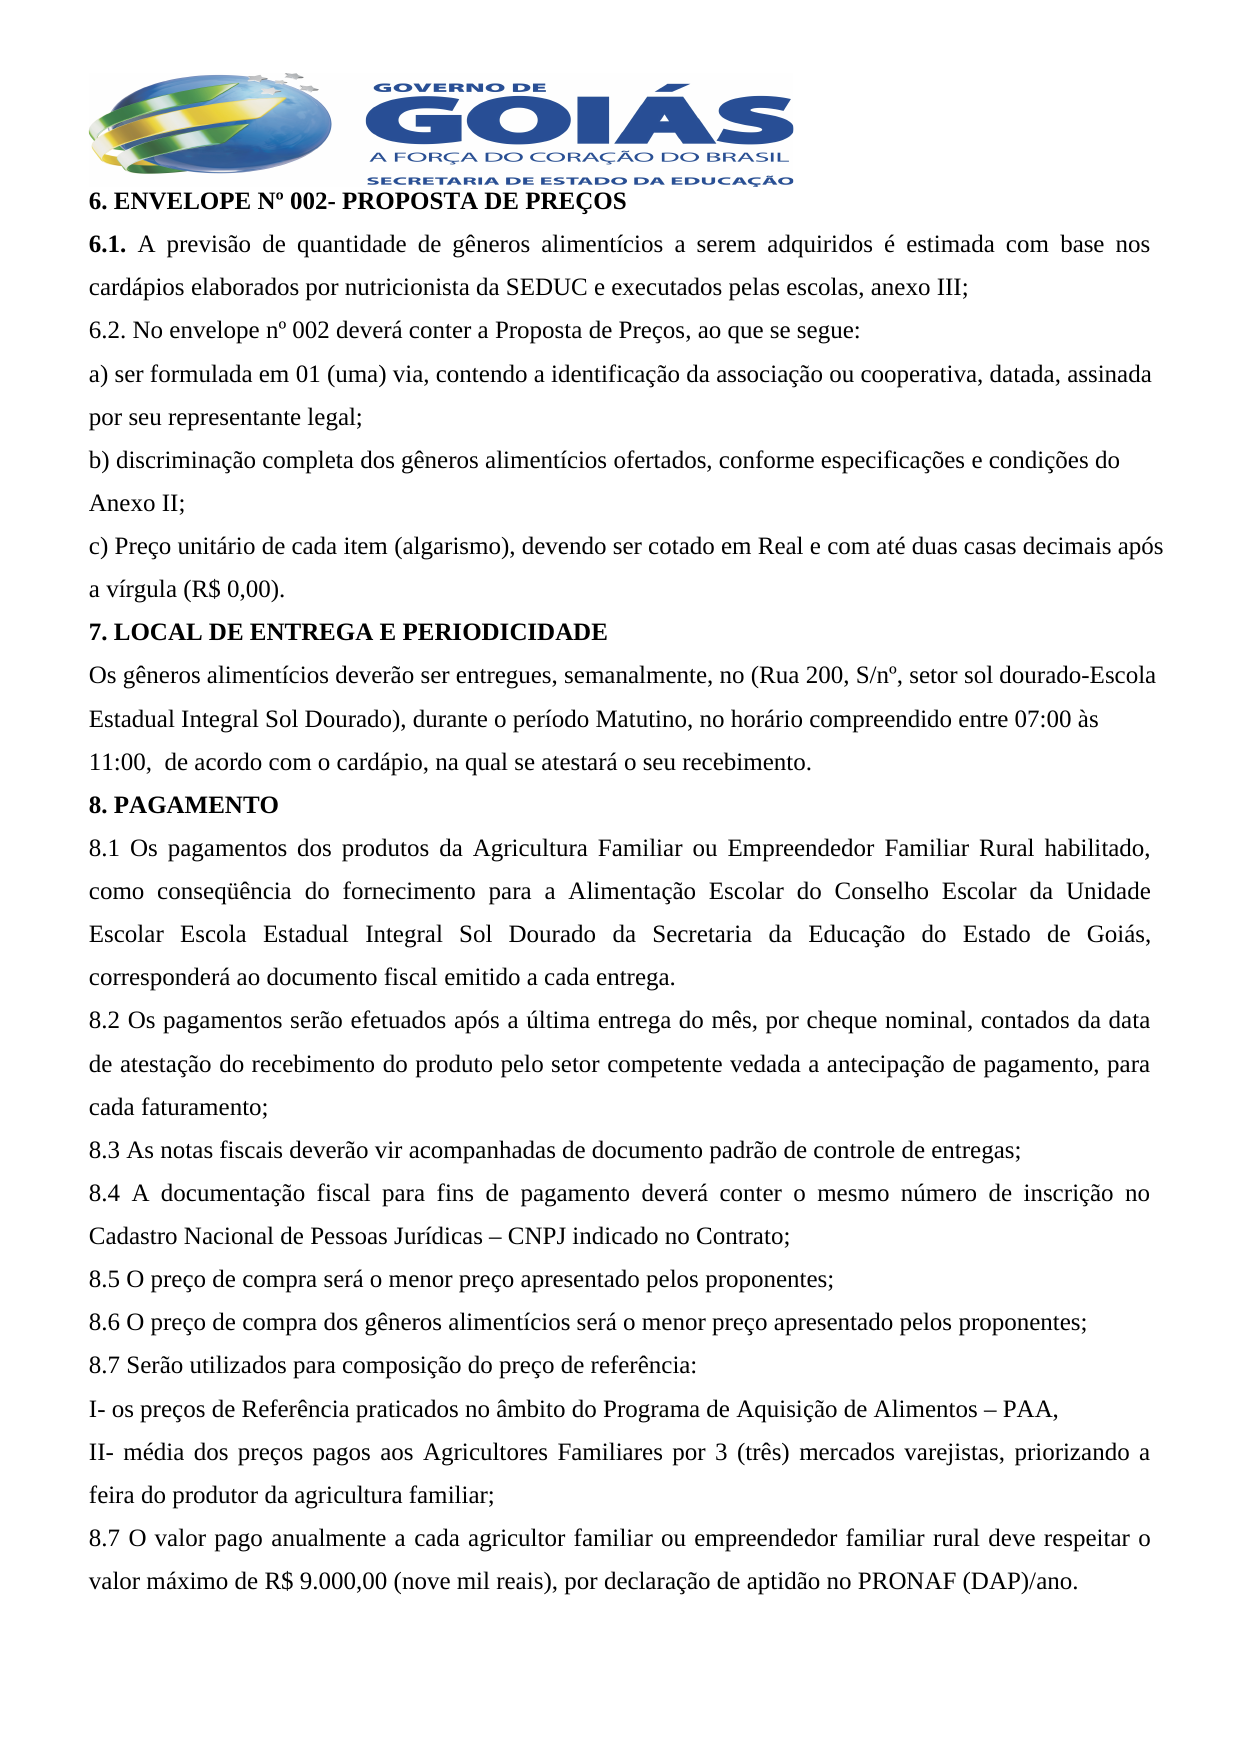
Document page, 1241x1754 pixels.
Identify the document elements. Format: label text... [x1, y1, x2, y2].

text b) discriminação completa dos gêneros alimentícios ofertados, conforme especificações e condições do Anexo II; [89, 445, 1167, 517]
text a) ser formulada em 01 (uma) via, contendo a identificação da associação ou cooperativa, datada, assinada por seu representante legal; [89, 359, 1167, 431]
text 6.2. No envelope nº 002 deverá conter a Proposta de Preços, ao que se segue: [89, 316, 1167, 344]
text 6.1. A previsão de quantidade de gêneros alimentícios a serem adquiridos é estimada com base nos cardápios elaborados por nutricionista da SEDUC e executados pelas escolas, anexo III; [89, 229, 1152, 301]
text 7. LOCAL DE ENTREGA E PERIODICIDADE [89, 617, 1167, 646]
text documentação fiscal para fins de pagamento deverá conter o mesmo número de inscrição no Cadastro Nacional de Pessoas Jurídicas – CNPJ indicado no Contrato; [89, 1178, 1152, 1250]
text II- média dos preços pagos aos Agricultores Familiares por 3 (três) mercados varejistas, priorizando a feira do produtor da agricultura familiar; [89, 1437, 1152, 1509]
text 8.3 As notas fiscais deverão vir acompanhadas de documento padrão de controle de entregas; [89, 1135, 1152, 1164]
text 8.7 Serão utilizados para composição do preço de referência: [89, 1351, 1152, 1379]
text 8.2 Os pagamentos serão efetuados após a última entrega do mês, por cheque nominal, contados da data de atestação do recebimento do produto pelo setor competente vedada a antecipação de pagamento, para cada faturamento; [89, 1006, 1152, 1121]
text c) Preço unitário de cada item (algarismo), devendo ser cotado em Real e com até duas casas decimais após a vírgula (R$ 0,00). [89, 531, 1167, 603]
text 8.7 O valor pago anualmente a cada agricultor familiar ou empreendedor familiar rural deve respeitar o valor máximo de R$ 9.000,00 (nove mil reais), por declaração de aptidão no PRONAF (DAP)/ano. [89, 1523, 1152, 1595]
text 8.1 Os pagamentos dos produtos da Agricultura Familiar ou Empreendedor Familiar Rural habilitado, como conseqüência do fornecimento para a Alimentação Escolar do Conselho Escolar da Unidade Escolar Escola Estadual Integral Sol Dourado da Secretaria da Educação do Estado de Goiás, corresponderá ao documento fiscal emitido a cada entrega. [89, 833, 1152, 991]
text I- os preços de Referência praticados no âmbito do Programa de Aquisição de Alimentos – PAA, [89, 1394, 1152, 1422]
text 8. PAGAMENTO [89, 790, 1167, 819]
picture [88, 73, 794, 187]
text Os gêneros alimentícios deverão ser entregues, semanalmente, no (Rua 200, S/nº, setor sol dourado-Escola Estadual Integral Sol Dourado), durante o período Matutino, no horário compreendido entre 07:00 às 11:00, de acordo com o cardápio, na qual se atestará o seu recebimento. [89, 661, 1167, 776]
text 8.5 O preço de compra será o menor preço apresentado pelos proponentes; [89, 1264, 1152, 1293]
text 8.6 O preço de compra dos gêneros alimentícios será o menor preço apresentado pelos proponentes; [89, 1307, 1152, 1336]
text 6. ENVELOPE Nº 002- PROPOSTA DE PREÇOS [89, 186, 1152, 215]
